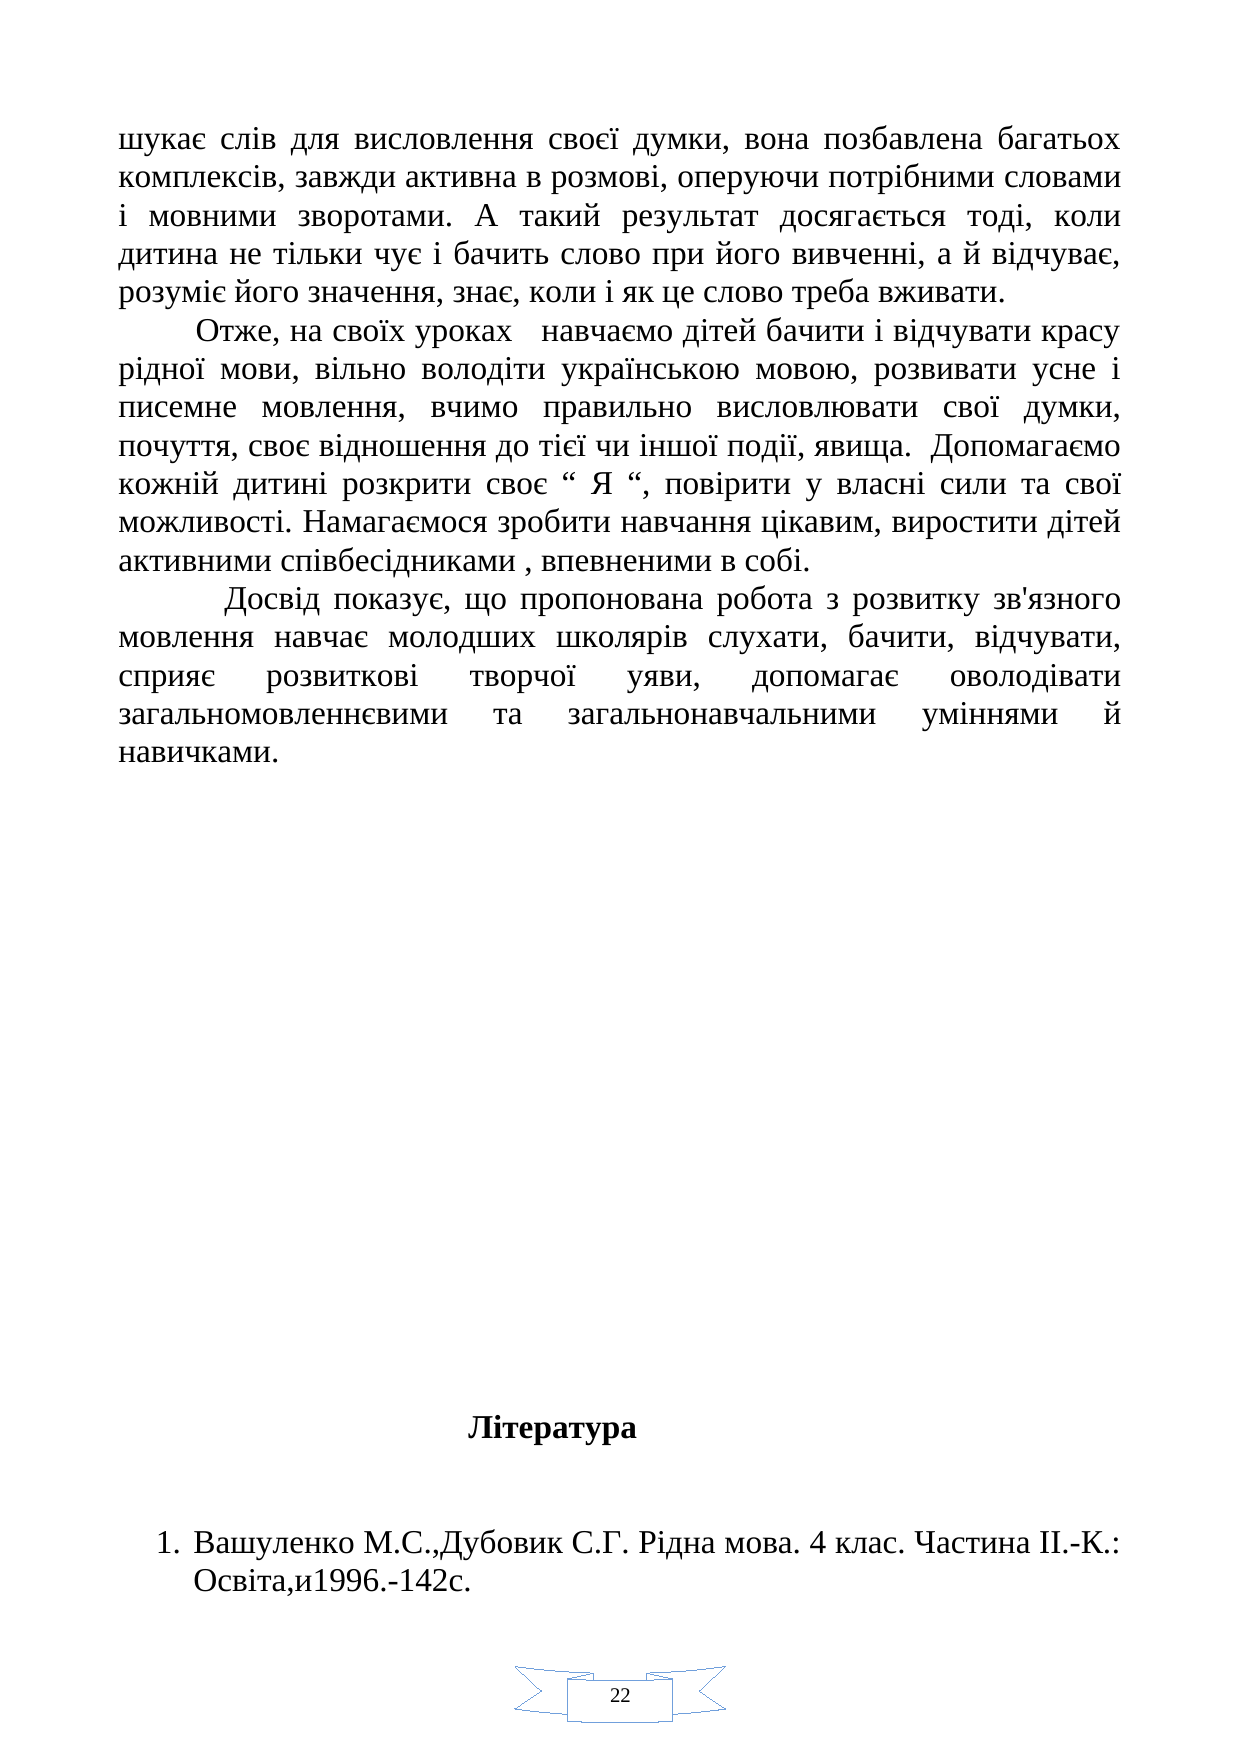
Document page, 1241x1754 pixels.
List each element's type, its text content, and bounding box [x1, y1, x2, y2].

text Досвід показує, що пропонована робота з розвитку зв'язного мовлення навчає молодших школярів слухати, бачити, відчувати, сприяє розвиткові творчої уяви, допомагає оволодівати загальномовленнєвими та загальнонавчальними уміннями й навичками. [118, 578, 1122, 770]
text Література [118, 1407, 1122, 1446]
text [118, 118, 1122, 310]
list Вашуленко М.С.,Дубовик С.Г. Рідна мова. 4 клас. Частина ІІ.-К.: Освіта,и1996.-142с. [156, 1522, 1122, 1599]
text Отже, на своїх уроках навчаємо дітей бачити і відчувати красу рідної мови, вільно володіти українською мовою, розвивати усне і писемне мовлення, вчимо правильно висловлювати свої думки, почуття, своє відношення до тієї чи іншої події, явища. Допомагаємо кожній дитині розкрити своє “ Я “, повірити у власні сили та свої можливості. Намагаємося зробити навчання цікавим, виростити дітей активними співбесідниками , впевненими в собі. [118, 310, 1122, 578]
